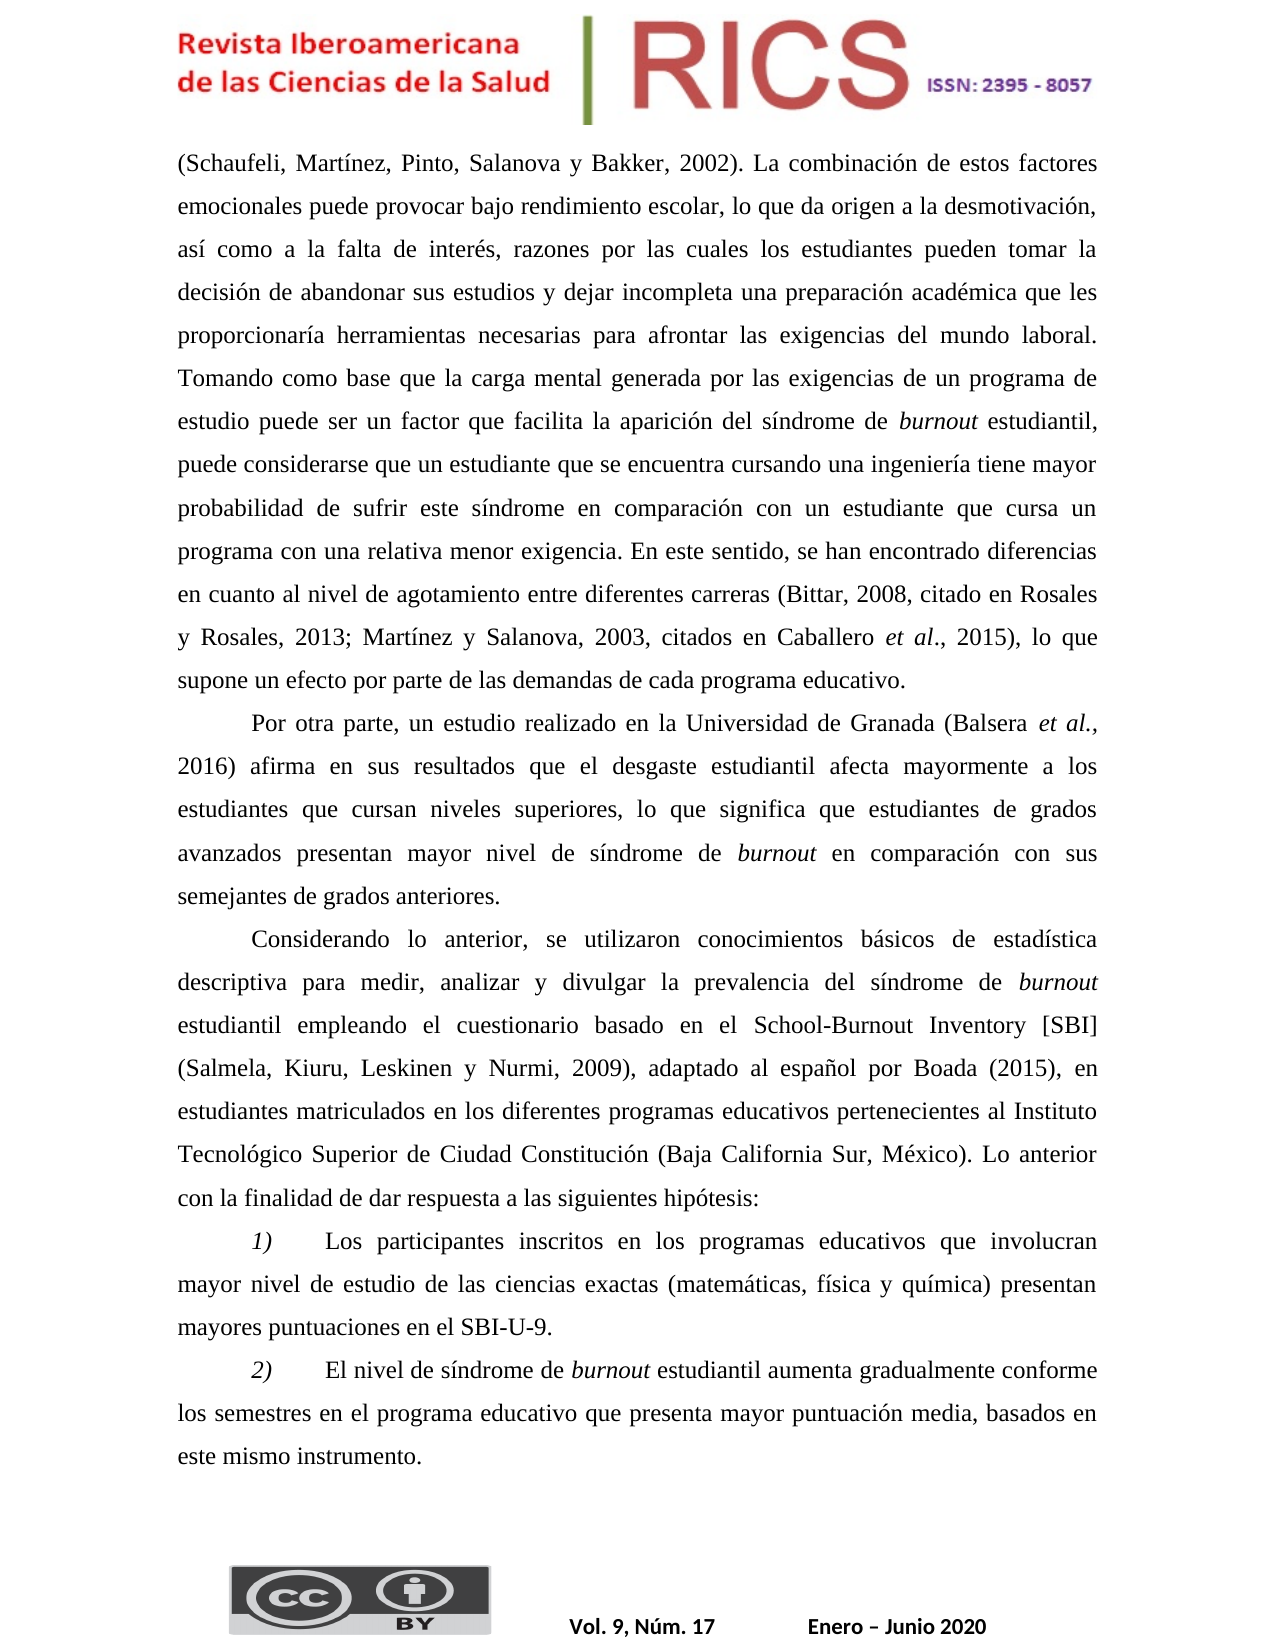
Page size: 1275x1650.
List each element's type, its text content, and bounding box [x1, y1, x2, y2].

picture [177, 14, 1098, 125]
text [177, 148, 1098, 694]
list Los participantes inscritos en los programas educativos que involucran mayor nivel de estudio de las ciencias exactas (matemáticas, física y química) presentan mayores puntuaciones en el SBI-U-9. [177, 1226, 1098, 1341]
text Considerando lo anterior, se utilizaron conocimientos básicos de estadística descriptiva para medir, analizar y divulgar la prevalencia del síndrome de burnout estudiantil empleando el cuestionario basado en el School-Burnout Inventory [SBI] (Salmela, Kiuru, Leskinen y Nurmi, 2009), adaptado al español por Boada (2015), en estudiantes matriculados en los diferentes programas educativos pertenecientes al Instituto Tecnológico Superior de Ciudad Constitución (Baja California Sur, México). Lo anterior con la finalidad de dar respuesta a las siguientes hipótesis: [177, 924, 1098, 1211]
list El nivel de síndrome de burnout estudiantil aumenta gradualmente conforme los semestres en el programa educativo que presenta mayor puntuación media, basados en este mismo instrumento. [177, 1355, 1098, 1470]
picture [228, 1565, 492, 1635]
text Por otra parte, un estudio realizado en la Universidad de Granada (Balsera et al., 2016) afirma en sus resultados que el desgaste estudiantil afecta mayormente a los estudiantes que cursan niveles superiores, lo que significa que estudiantes de grados avanzados presentan mayor nivel de síndrome de burnout en comparación con sus semejantes de grados anteriores. [177, 708, 1098, 909]
